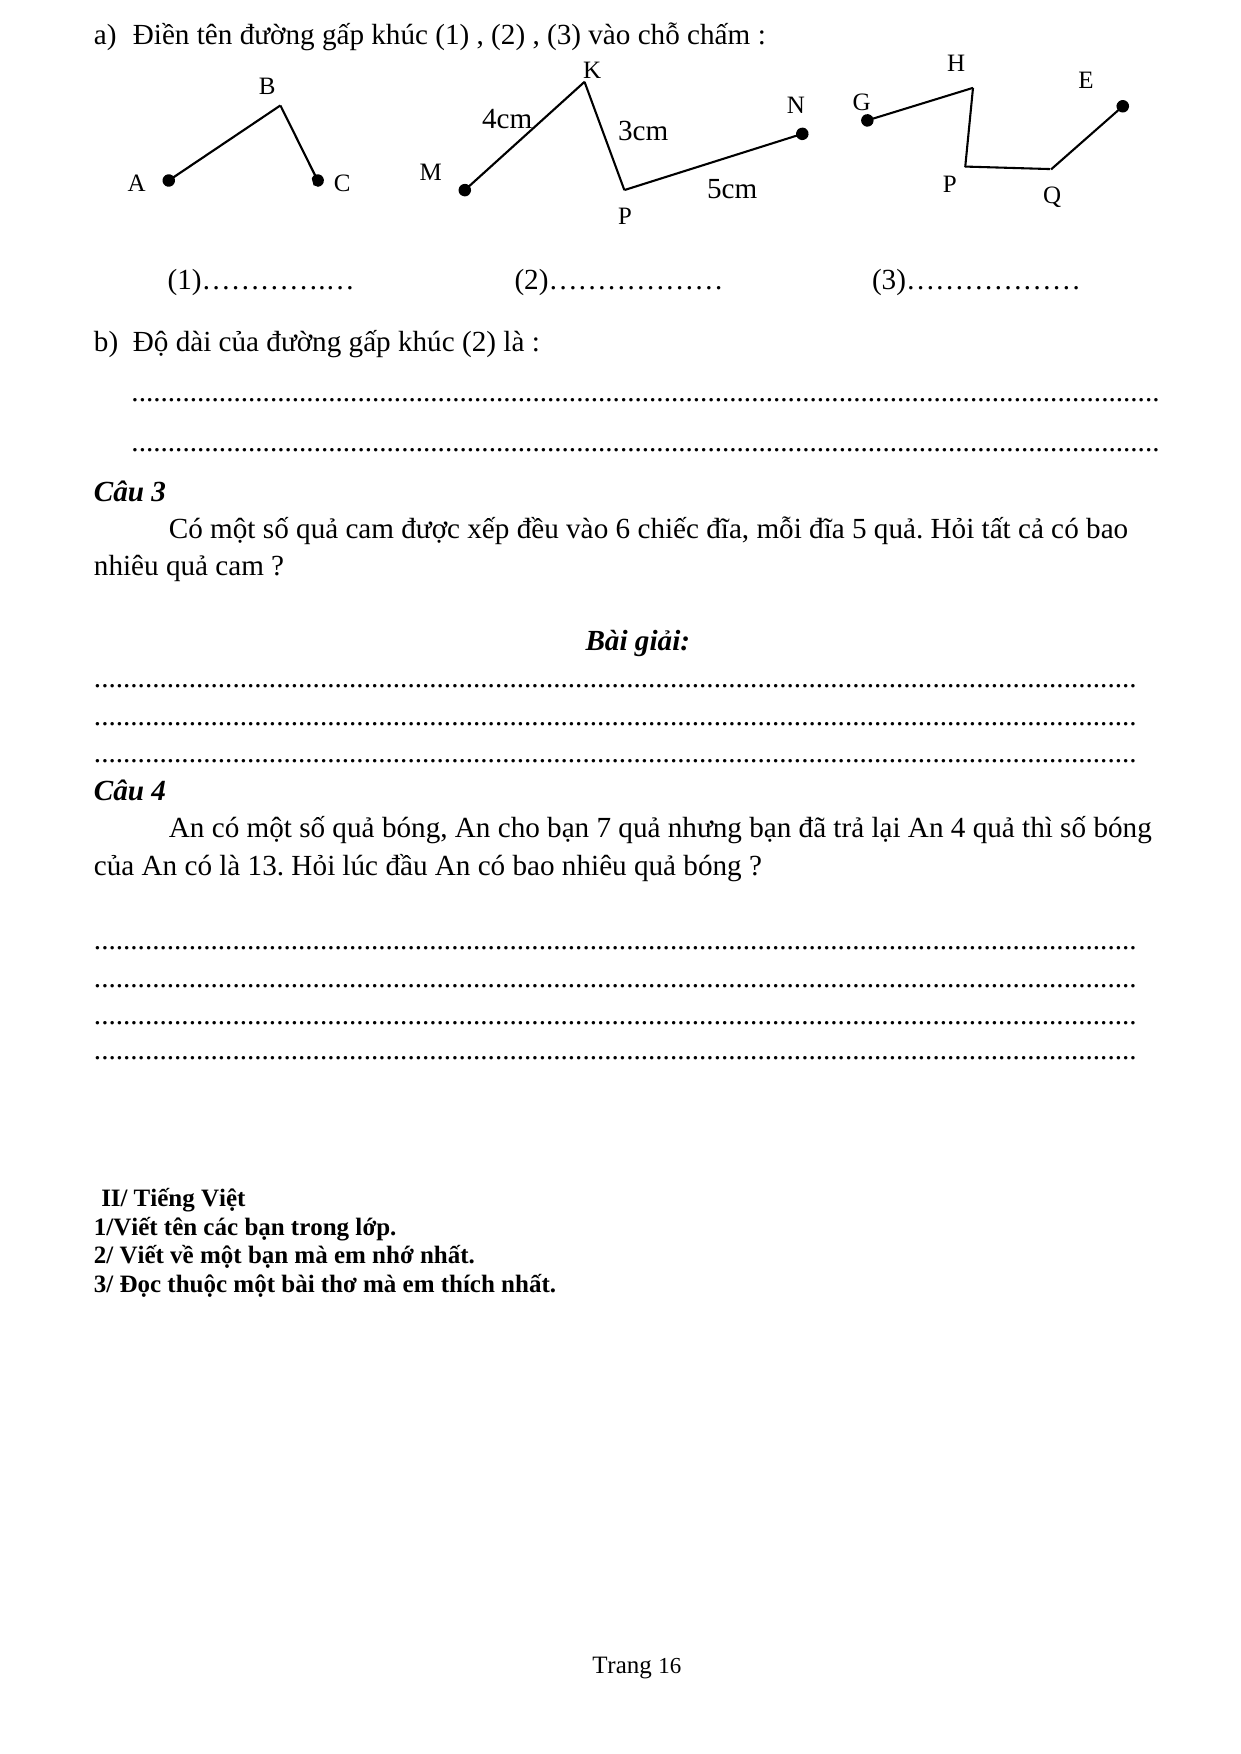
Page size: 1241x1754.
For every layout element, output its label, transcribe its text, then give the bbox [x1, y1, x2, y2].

text Có một số quả cam được xếp đều vào 6 chiếc đĩa, mỗi đĩa 5 quả. Hỏi tất cả có bao nhiêu quả cam ? [94, 511, 1173, 582]
text ............................................................................................................................................... [94, 997, 1192, 1031]
text ............................................................................................................................................... [94, 698, 1192, 731]
text An có một số quả bóng, An cho bạn 7 quả nhưng bạn đã trả lại An 4 quả thì số bóng của An có là 13. Hỏi lúc đầu An có bao nhiêu quả bóng ? [94, 811, 1173, 881]
text 1/Viết tên các bạn trong lớp. [94, 1212, 1192, 1240]
text 3/ Đọc thuộc một bài thơ mà em thích nhất. [94, 1269, 1192, 1298]
text B K [259, 55, 1192, 100]
text ............................................................................................................................................... [94, 735, 1192, 769]
list Điền tên đường gấp khúc (1) , (2) , (3) vào chỗ chấm : [94, 17, 1192, 51]
subtitle Câu 4 [94, 773, 1192, 806]
text ............................................................................................................................................. [131, 424, 1192, 457]
text ............................................................................................................................................... [94, 1032, 1192, 1066]
text ............................................................................................................................................. [131, 374, 1192, 407]
text P [57, 202, 1192, 230]
text A C M P Q [127, 151, 1192, 202]
text II/ Tiếng Việt [101, 1183, 1192, 1212]
text ............................................................................................................................................... [94, 960, 1192, 993]
text 2/ Viết về một bạn mà em nhớ nhất. [94, 1240, 1192, 1269]
subtitle Bài giải: [585, 623, 1192, 656]
list Độ dài của đường gấp khúc (2) là : [94, 324, 1192, 357]
text ............................................................................................................................................... [94, 922, 1192, 956]
text (1)………….… (2)……………… (3)……………… [167, 262, 1192, 296]
subtitle Câu 3 [94, 474, 1192, 507]
text ............................................................................................................................................... [94, 660, 1192, 694]
